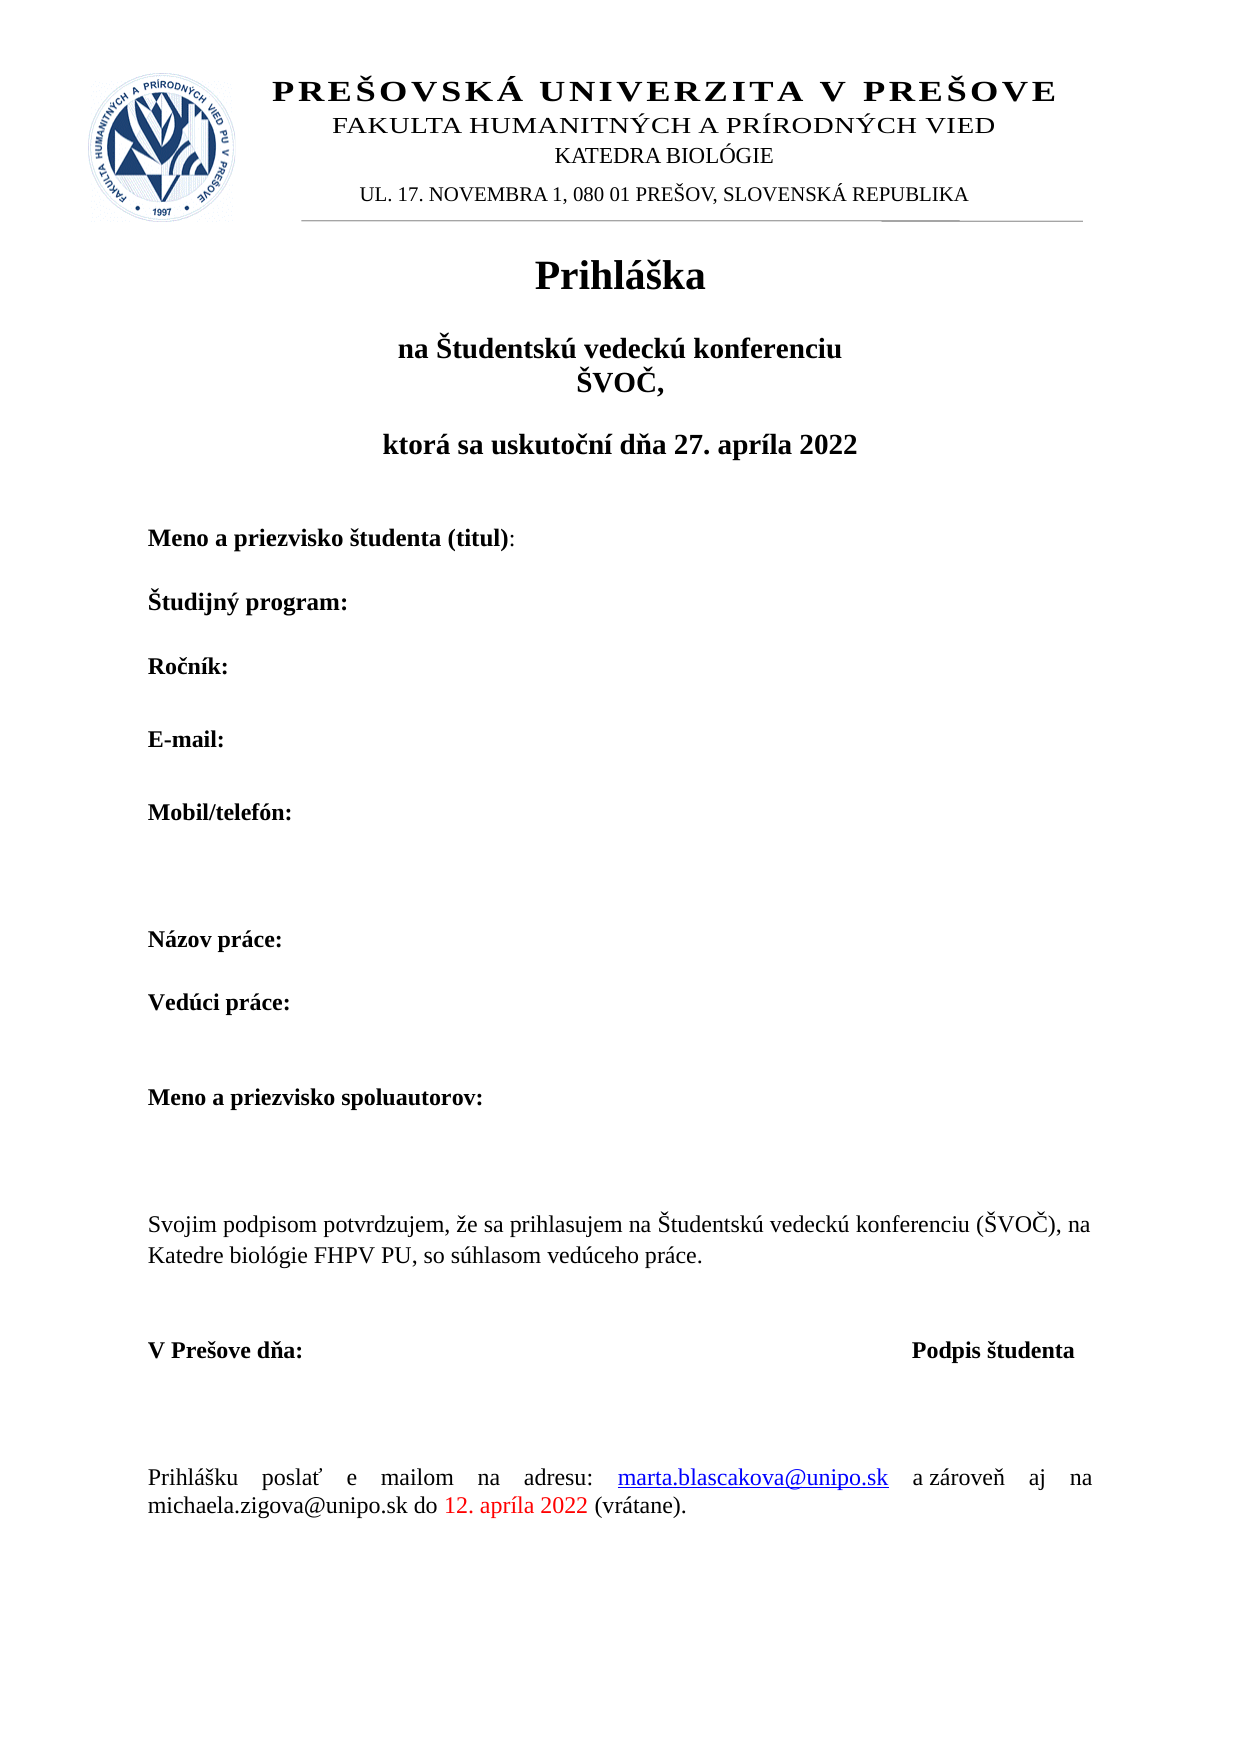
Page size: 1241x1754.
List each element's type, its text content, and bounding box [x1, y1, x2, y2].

text Prihláška [148, 250, 1093, 298]
text V Prešove dňa: Podpis študenta [148, 1336, 1093, 1364]
text E-mail: [148, 725, 1093, 753]
text Meno a priezvisko študenta (titul): [148, 523, 1093, 551]
text na Študentskú vedeckú konferenciu [148, 332, 1093, 365]
text ŠVOČ, [148, 365, 1093, 399]
text Ročník: [148, 652, 1093, 680]
text Študijný program: [148, 587, 1093, 616]
text Prihlášku poslať e mailom na adresu: marta.blascakova@unipo.sk a zároveň aj na michaela.zigova@unipo.sk do 12. apríla 2022 (vrátane). [148, 1463, 1093, 1518]
text Meno a priezvisko spoluautorov: [148, 1083, 1093, 1111]
text Názov práce: [148, 925, 1093, 952]
text Svojim podpisom potvrdzujem, že sa prihlasujem na Študentskú vedeckú konferenciu (ŠVOČ), na Katedre biológie FHPV PU, so súhlasom vedúceho práce. [148, 1210, 1093, 1269]
text ktorá sa uskutoční dňa 27. apríla 2022 [148, 427, 1093, 461]
text Mobil/telefón: [148, 798, 1093, 826]
text Vedúci práce: [148, 988, 1093, 1016]
picture [88, 73, 236, 222]
